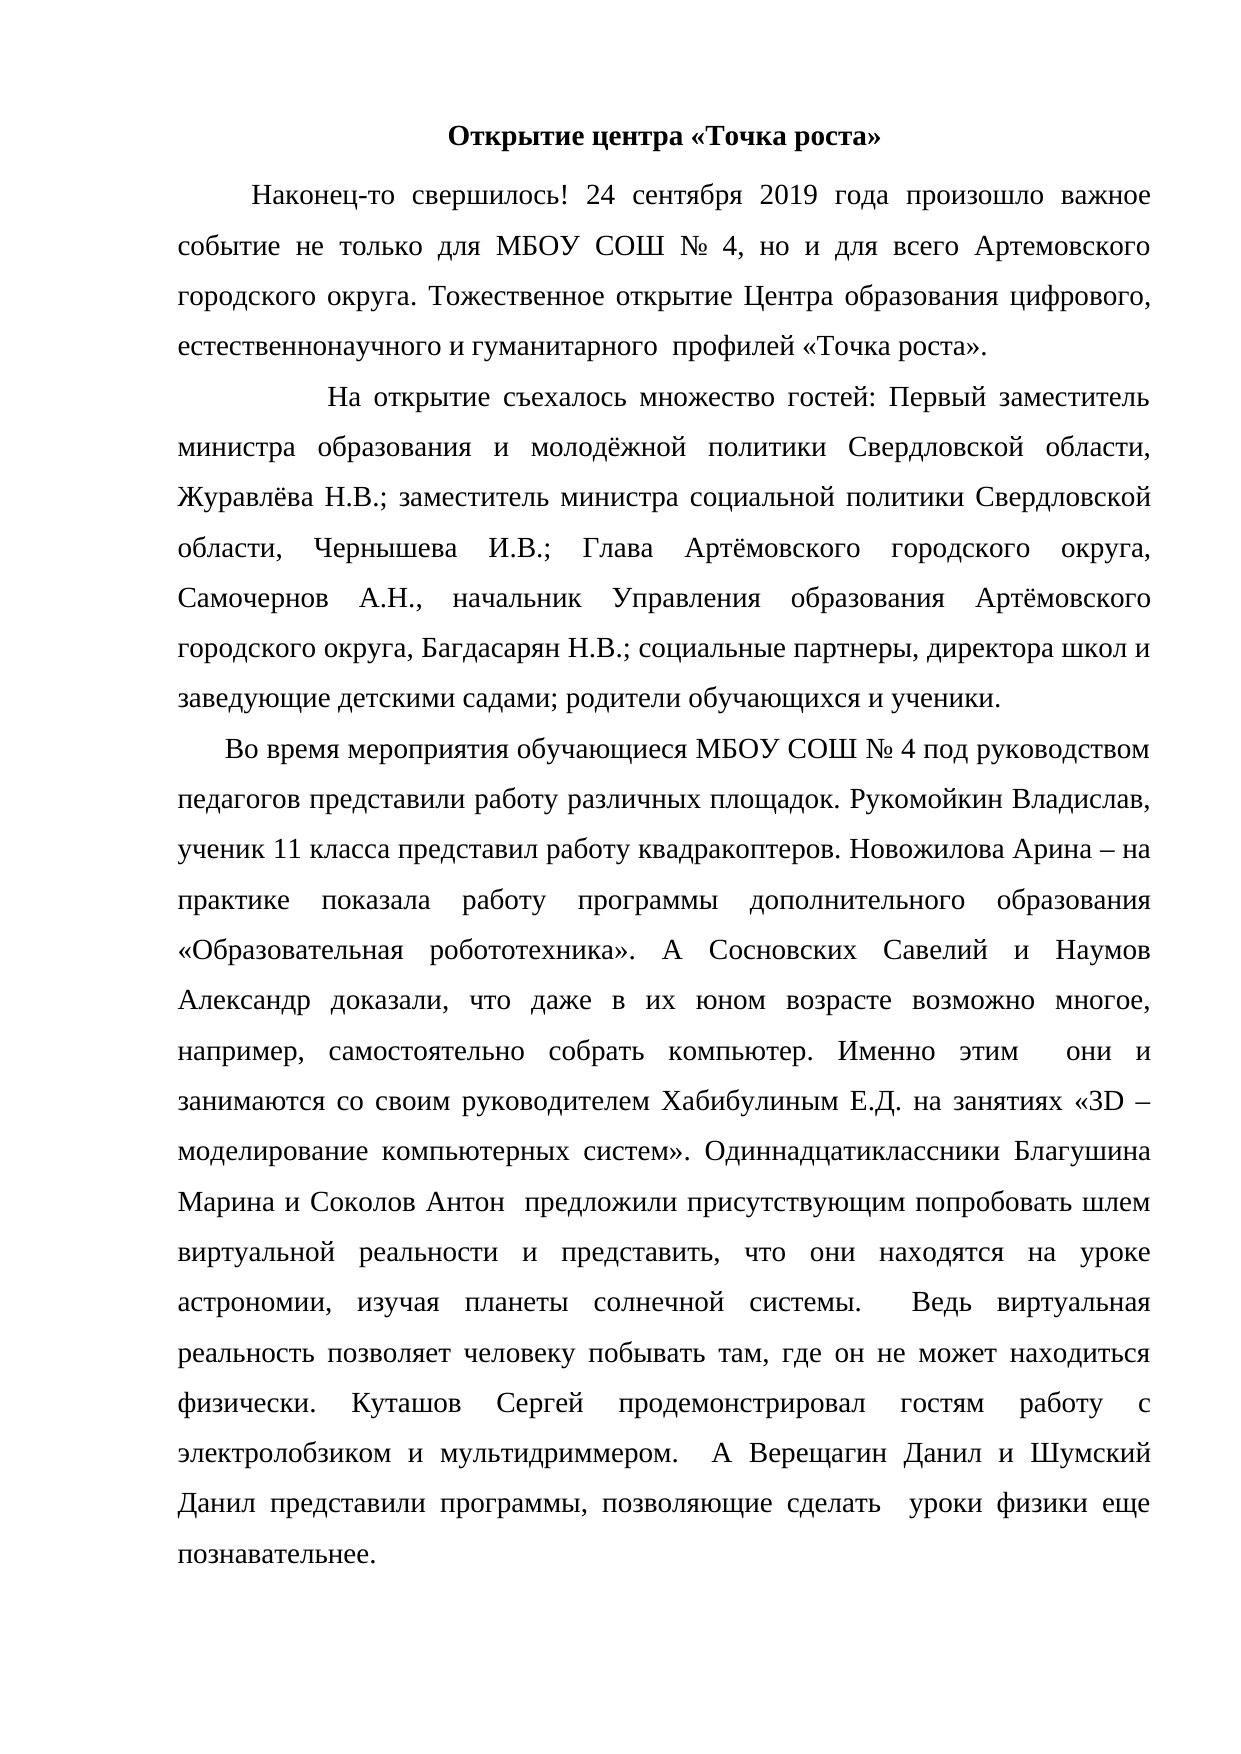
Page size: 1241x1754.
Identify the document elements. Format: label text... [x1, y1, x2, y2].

text Наконец-то свершилось! 24 сентября 2019 года произошло важное событие не только для МБОУ СОШ № 4, но и для всего Артемовского городского округа. Тожественное открытие Центра образования цифрового, естественнонаучного и гуманитарного профилей «Точка роста». [177, 177, 1152, 362]
text Во время мероприятия обучающиеся МБОУ СОШ № 4 под руководством педагогов представили работу различных площадок. Рукомойкин Владислав, ученик 11 класса представил работу квадракоптеров. Новожилова Арина – на практике показала работу программы дополнительного образования «Образовательная робототехника». А Сосновских Савелий и Наумов Александр доказали, что даже в их юном возрасте возможно многое, например, самостоятельно собрать компьютер. Именно этим они и занимаются со своим руководителем Хабибулиным Е.Д. на занятиях «3D – моделирование компьютерных систем». Одиннадцатиклассники Благушина Марина и Соколов Антон предложили присутствующим попробовать шлем виртуальной реальности и представить, что они находятся на уроке астрономии, изучая планеты солнечной системы. Ведь виртуальная реальность позволяет человеку побывать там, где он не может находиться физически. Куташов Сергей продемонстрировал гостям работу с электролобзиком и мультидриммером. А Верещагин Данил и Шумский Данил представили программы, позволяющие сделать уроки физики еще познавательнее. [177, 731, 1152, 1569]
text На открытие съехалось множество гостей: Первый заместитель министра образования и молодёжной политики Свердловской области, Журавлёва Н.В.; заместитель министра социальной политики Свердловской области, Чернышева И.В.; Глава Артёмовского городского округа, Самочернов А.Н., начальник Управления образования Артёмовского городского округа, Багдасарян Н.В.; социальные партнеры, директора школ и заведующие детскими садами; родители обучающихся и ученики. [177, 379, 1152, 714]
text Открытие центра «Точка роста» [177, 118, 1152, 152]
